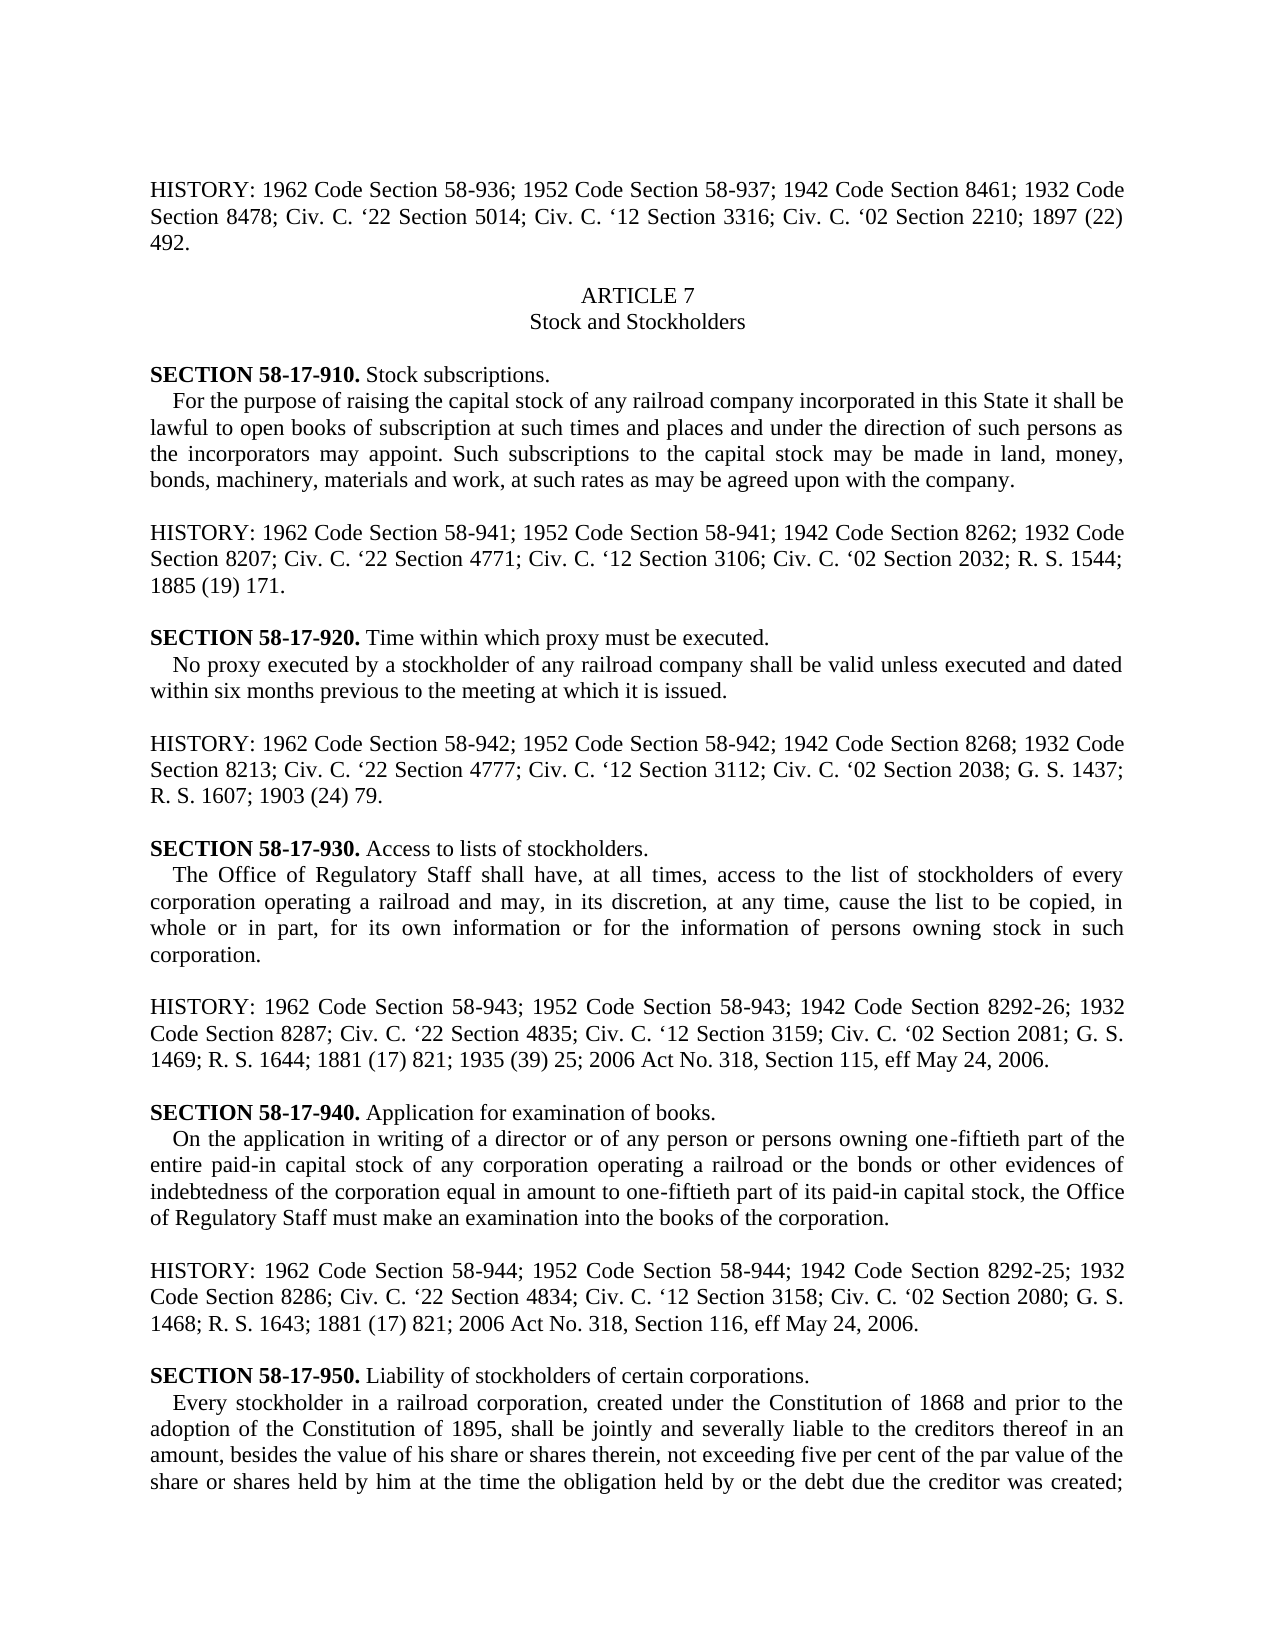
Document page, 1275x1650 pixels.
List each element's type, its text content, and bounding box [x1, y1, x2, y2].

text SECTION 58-17-930. Access to lists of stockholders. [150, 835, 1125, 862]
text HISTORY: 1962 Code Section 58-936; 1952 Code Section 58-937; 1942 Code Section 8461; 1932 Code Section 8478; Civ. C. ‘22 Section 5014; Civ. C. ‘12 Section 3316; Civ. C. ‘02 Section 2210; 1897 (22) 492. [150, 176, 1125, 255]
text On the application in writing of a director or of any person or persons owning one-fiftieth part of the entire paid-in capital stock of any corporation operating a railroad or the bonds or other evidences of indebtedness of the corporation equal in amount to one-fiftieth part of its paid-in capital stock, the Office of Regulatory Staff must make an examination into the books of the corporation. [150, 1125, 1125, 1231]
text HISTORY: 1962 Code Section 58-944; 1952 Code Section 58-944; 1942 Code Section 8292-25; 1932 Code Section 8286; Civ. C. ‘22 Section 4834; Civ. C. ‘12 Section 3158; Civ. C. ‘02 Section 2080; G. S. 1468; R. S. 1643; 1881 (17) 821; 2006 Act No. 318, Section 116, eff May 24, 2006. [150, 1257, 1125, 1336]
text HISTORY: 1962 Code Section 58-943; 1952 Code Section 58-943; 1942 Code Section 8292-26; 1932 Code Section 8287; Civ. C. ‘22 Section 4835; Civ. C. ‘12 Section 3159; Civ. C. ‘02 Section 2081; G. S. 1469; R. S. 1644; 1881 (17) 821; 1935 (39) 25; 2006 Act No. 318, Section 115, eff May 24, 2006. [150, 993, 1125, 1072]
text Stock and Stockholders [150, 308, 1125, 334]
text HISTORY: 1962 Code Section 58-942; 1952 Code Section 58-942; 1942 Code Section 8268; 1932 Code Section 8213; Civ. C. ‘22 Section 4777; Civ. C. ‘12 Section 3112; Civ. C. ‘02 Section 2038; G. S. 1437; R. S. 1607; 1903 (24) 79. [150, 730, 1125, 809]
text The Office of Regulatory Staff shall have, at all times, access to the list of stockholders of every corporation operating a railroad and may, in its discretion, at any time, cause the list to be copied, in whole or in part, for its own information or for the information of persons owning stock in such corporation. [150, 862, 1125, 967]
text HISTORY: 1962 Code Section 58-941; 1952 Code Section 58-941; 1942 Code Section 8262; 1932 Code Section 8207; Civ. C. ‘22 Section 4771; Civ. C. ‘12 Section 3106; Civ. C. ‘02 Section 2032; R. S. 1544; 1885 (19) 171. [150, 519, 1125, 598]
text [150, 1389, 1125, 1494]
text ARTICLE 7 [150, 282, 1125, 308]
text SECTION 58-17-940. Application for examination of books. [150, 1099, 1125, 1125]
text SECTION 58-17-910. Stock subscriptions. [150, 361, 1125, 387]
text For the purpose of raising the capital stock of any railroad company incorporated in this State it shall be lawful to open books of subscription at such times and places and under the direction of such persons as the incorporators may appoint. Such subscriptions to the capital stock may be made in land, money, bonds, machinery, materials and work, at such rates as may be agreed upon with the company. [150, 387, 1125, 493]
text No proxy executed by a stockholder of any railroad company shall be valid unless executed and dated within six months previous to the meeting at which it is issued. [150, 651, 1125, 703]
text SECTION 58-17-920. Time within which proxy must be executed. [150, 624, 1125, 651]
text SECTION 58-17-950. Liability of stockholders of certain corporations. [150, 1362, 1125, 1389]
